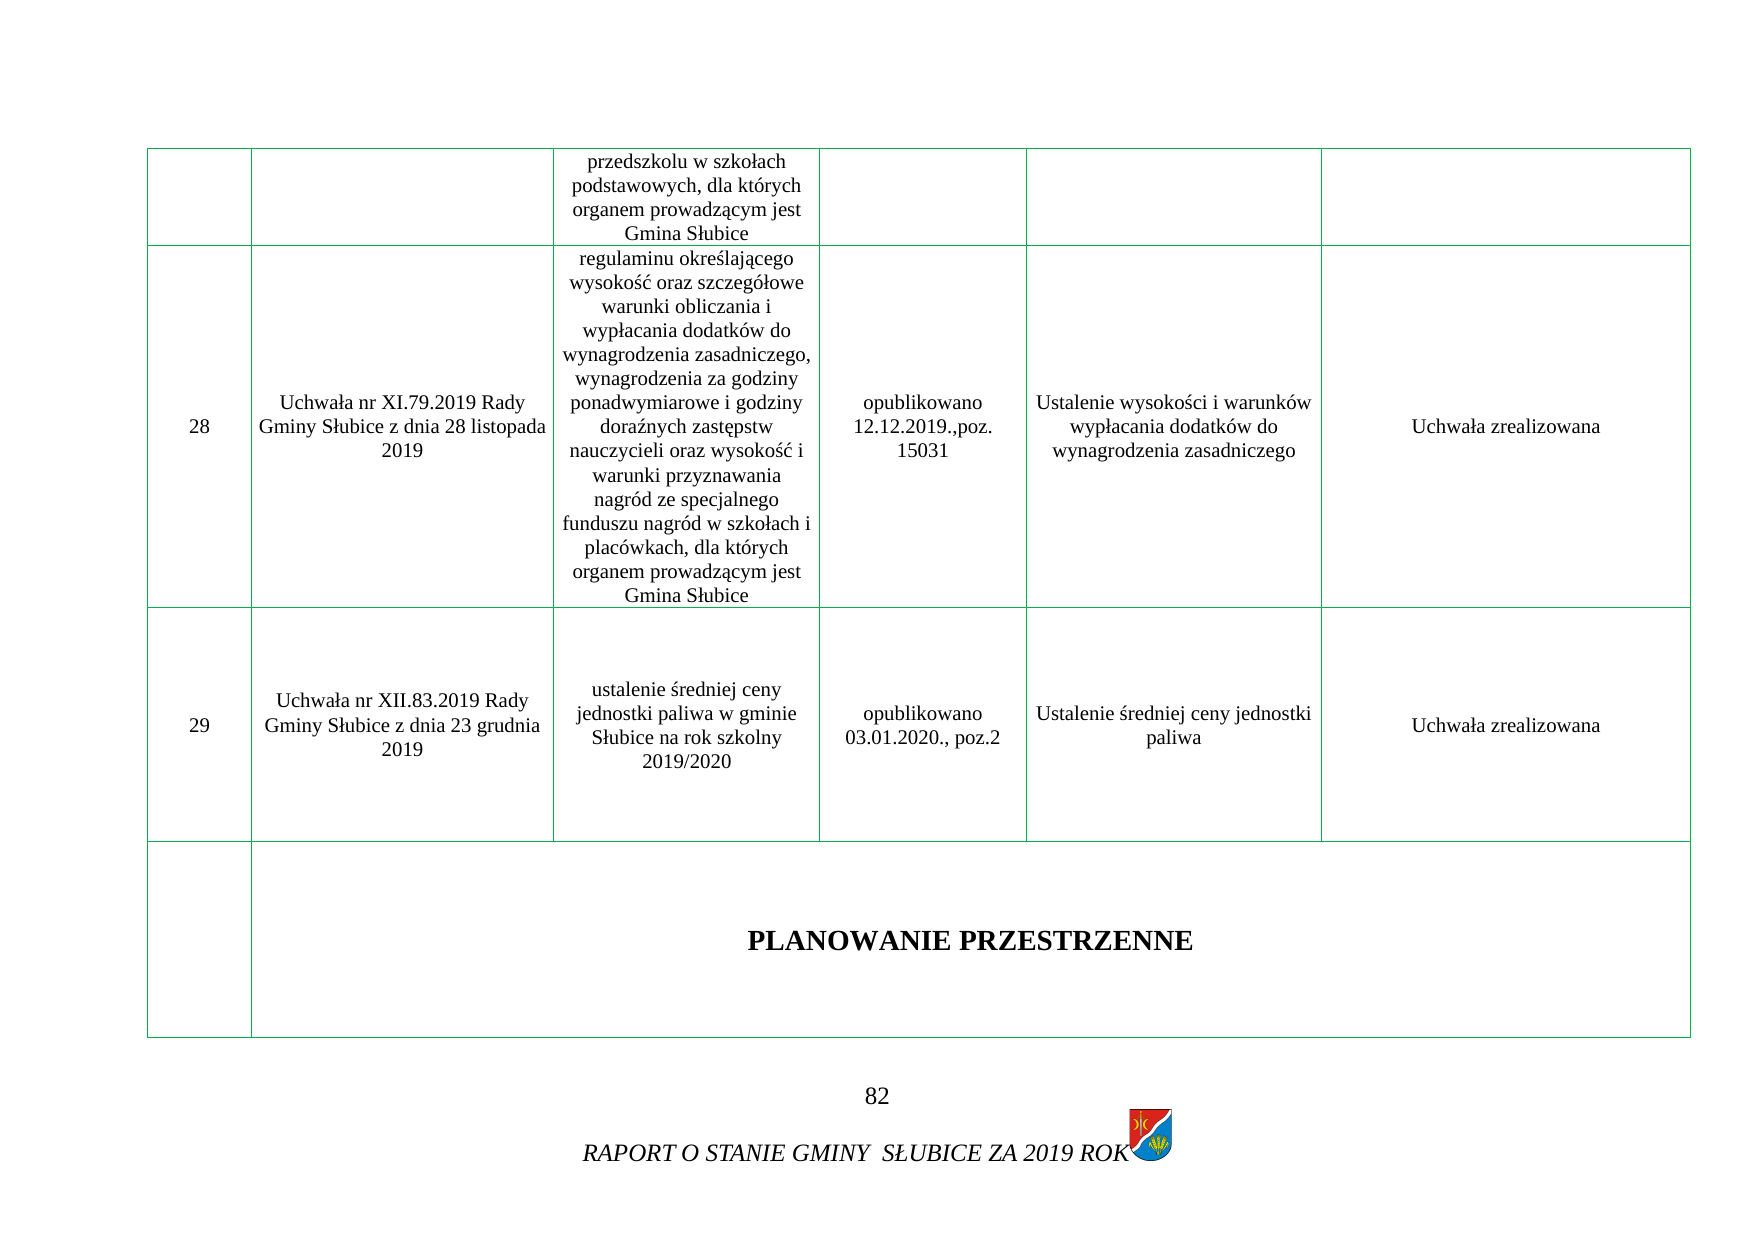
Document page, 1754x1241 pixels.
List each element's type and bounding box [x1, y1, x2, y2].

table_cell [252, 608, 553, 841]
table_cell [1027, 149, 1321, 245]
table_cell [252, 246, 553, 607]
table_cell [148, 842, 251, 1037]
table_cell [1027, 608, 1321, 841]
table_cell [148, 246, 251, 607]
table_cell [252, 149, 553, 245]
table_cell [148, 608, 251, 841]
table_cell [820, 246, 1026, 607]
picture [1129, 1109, 1172, 1161]
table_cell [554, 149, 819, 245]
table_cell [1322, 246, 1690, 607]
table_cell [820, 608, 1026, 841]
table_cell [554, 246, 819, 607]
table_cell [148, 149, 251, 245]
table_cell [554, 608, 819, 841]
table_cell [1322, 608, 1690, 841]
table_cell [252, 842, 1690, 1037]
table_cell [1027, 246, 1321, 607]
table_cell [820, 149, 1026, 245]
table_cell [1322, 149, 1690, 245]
